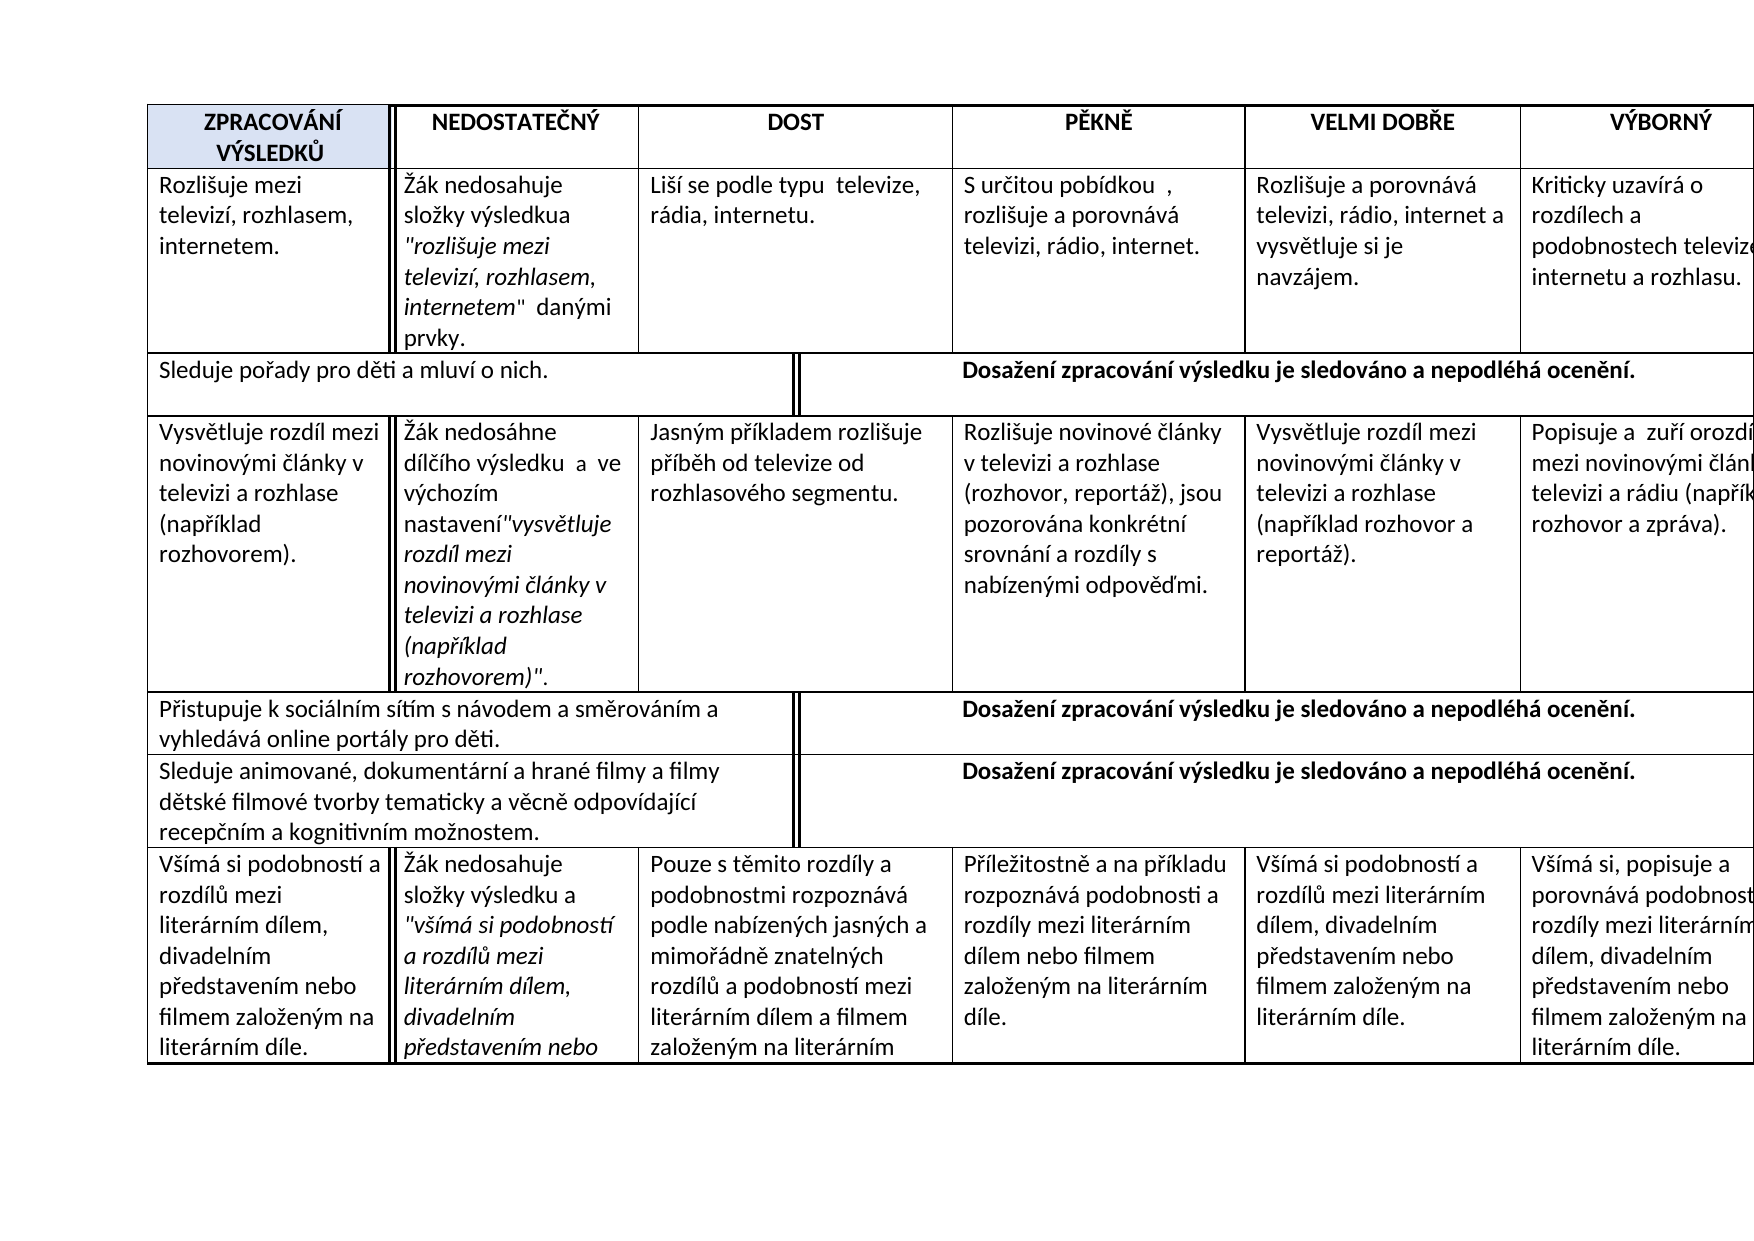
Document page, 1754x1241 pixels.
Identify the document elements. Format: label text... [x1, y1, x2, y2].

table_cell Vysvětluje rozdíl mezi novinovými články v televizi a rozhlase (například rozhovorem). [148, 417, 388, 691]
table_cell Žák nedosahuje složky výsledkua "rozlišuje mezi televizí, rozhlasem, internetem" danými prvky. [397, 169, 638, 352]
table_cell NEDOSTATEČNÝ [397, 107, 638, 168]
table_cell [148, 848, 388, 1062]
table_cell Rozlišuje novinové články v televizi a rozhlase (rozhovor, reportáž), jsou pozorována konkrétní srovnání a rozdíly s nabízenými odpověďmi. [953, 417, 1244, 691]
table_cell Dosažení zpracování výsledku je sledováno a nepodléhá ocenění. [801, 354, 1753, 415]
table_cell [1521, 848, 1753, 1062]
table_cell PĚKNĚ [953, 107, 1244, 168]
table_cell DOST [639, 107, 952, 168]
table_cell Vysvětluje rozdíl mezi novinovými články v televizi a rozhlase (například rozhovor a reportáž). [1246, 417, 1520, 691]
table_cell Liší se podle typu televize, rádia, internetu. [639, 169, 952, 352]
table_cell Dosažení zpracování výsledku je sledováno a nepodléhá ocenění. [801, 755, 1753, 847]
table_cell Jasným příkladem rozlišuje příběh od televize od rozhlasového segmentu. [639, 417, 952, 691]
table_cell Rozlišuje a porovnává televizi, rádio, internet a vysvětluje si je navzájem. [1246, 169, 1520, 352]
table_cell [639, 848, 952, 1062]
table_cell S určitou pobídkou , rozlišuje a porovnává televizi, rádio, internet. [953, 169, 1244, 352]
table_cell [397, 848, 638, 1062]
table_cell VELMI DOBŘE [1246, 107, 1520, 168]
table_cell Sleduje pořady pro děti a mluví o nich. [148, 354, 792, 415]
table_cell VÝBORNÝ [1521, 107, 1753, 168]
table_cell Sleduje animované, dokumentární a hrané filmy a filmy dětské filmové tvorby tematicky a věcně odpovídající recepčním a kognitivním možnostem. [148, 755, 792, 847]
table_cell Kriticky uzavírá o rozdílech a podobnostech televize, internetu a rozhlasu. [1521, 169, 1753, 352]
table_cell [1246, 848, 1520, 1062]
table_cell Popisuje a zuří orozdílu mezi novinovými články v televizi a rádiu (například rozhovor a zpráva). [1521, 417, 1753, 691]
table_cell Přistupuje k sociálním sítím s návodem a směrováním a vyhledává online portály pro děti. [148, 693, 792, 754]
table_cell Žák nedosáhne dílčího výsledku a ve výchozím nastavení"vysvětluje rozdíl mezi novinovými články v televizi a rozhlase (například rozhovorem)". [397, 417, 638, 691]
table_cell Dosažení zpracování výsledku je sledováno a nepodléhá ocenění. [801, 693, 1753, 754]
table_cell ZPRACOVÁNÍ VÝSLEDKŮ [148, 105, 388, 168]
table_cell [953, 848, 1244, 1062]
table_cell Rozlišuje mezi televizí, rozhlasem, internetem. [148, 169, 388, 352]
